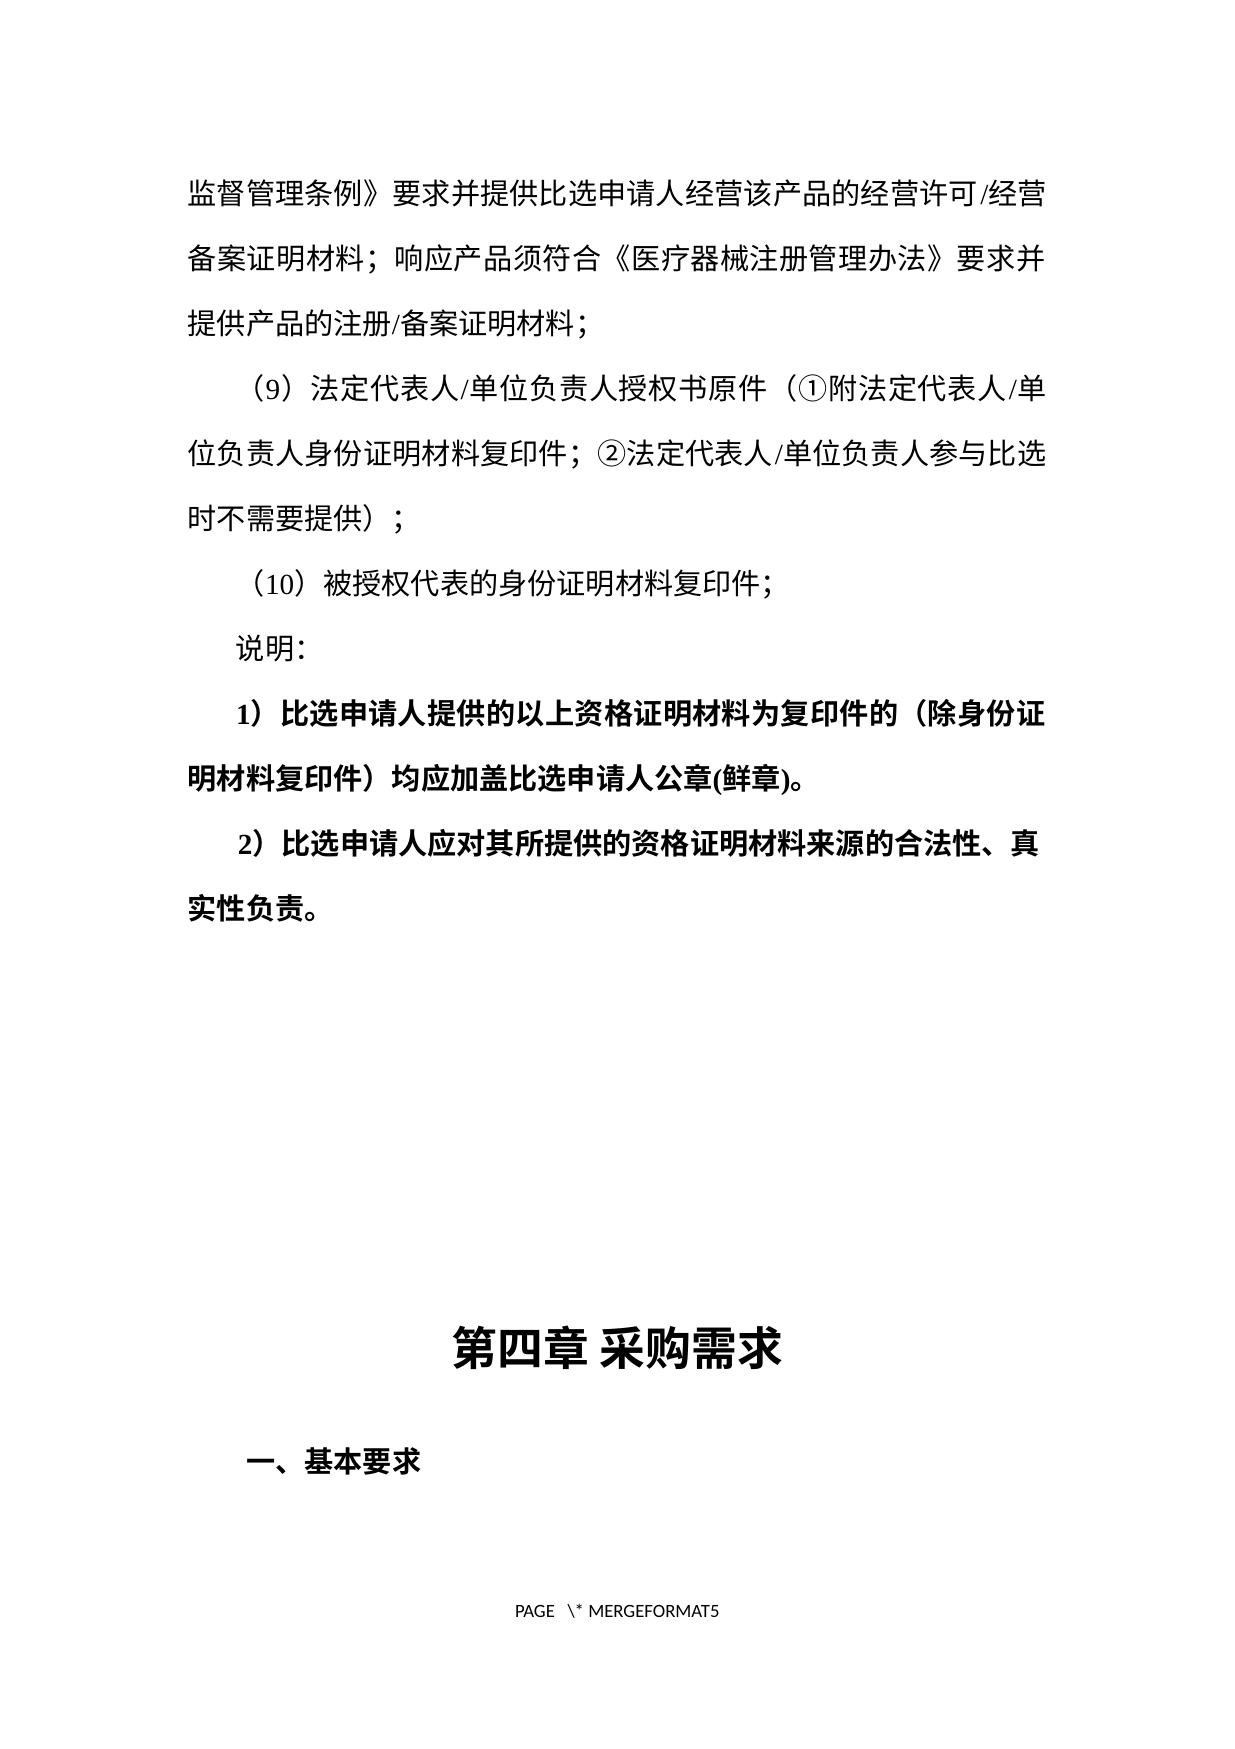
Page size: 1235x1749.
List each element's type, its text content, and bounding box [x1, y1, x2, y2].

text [187, 159, 1047, 354]
text 2）比选申请人应对其所提供的资格证明材料来源的合法性、真实性负责。 [187, 809, 1047, 939]
text 第四章 采购需求 [187, 1297, 1047, 1394]
list 一、基本要求 [187, 1427, 1047, 1492]
text （10）被授权代表的身份证明材料复印件； [187, 549, 1047, 614]
text 1）比选申请人提供的以上资格证明材料为复印件的（除身份证明材料复印件）均应加盖比选申请人公章(鲜章)。 [187, 679, 1047, 809]
text （9）法定代表人/单位负责人授权书原件（①附法定代表人/单位负责人身份证明材料复印件；②法定代表人/单位负责人参与比选时不需要提供）； [187, 354, 1047, 549]
text 说明： [187, 614, 1047, 679]
